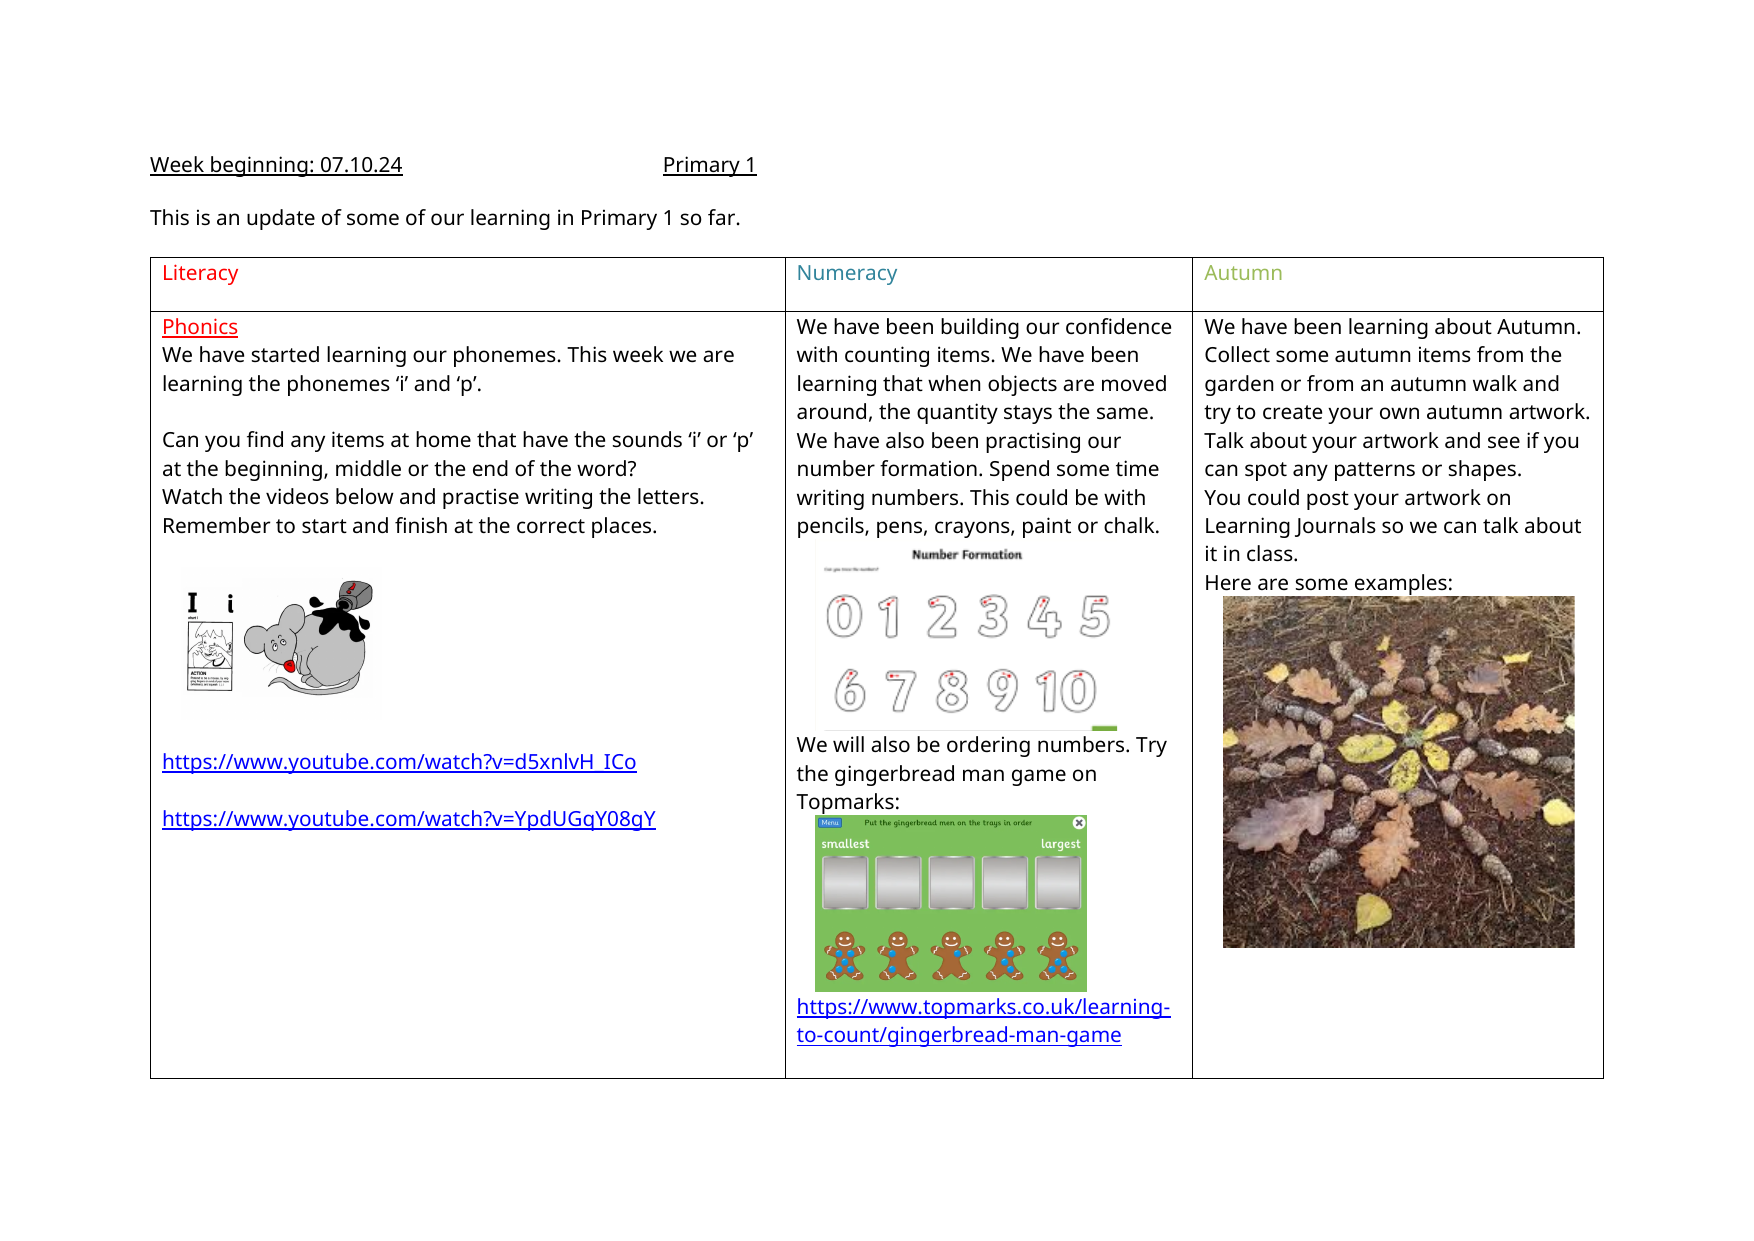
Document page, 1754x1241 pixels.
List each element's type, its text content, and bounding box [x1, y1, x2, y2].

text This is an update of some of our learning in Primary 1 so far. [150, 203, 1604, 232]
table_header Numeracy [786, 258, 1192, 311]
table_header Autumn [1193, 258, 1603, 311]
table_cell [151, 312, 785, 1077]
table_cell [786, 312, 1192, 1077]
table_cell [1193, 312, 1603, 1077]
text Week beginning: 07.10.24 Primary 1 [150, 150, 1604, 178]
table_header Literacy [151, 258, 785, 311]
